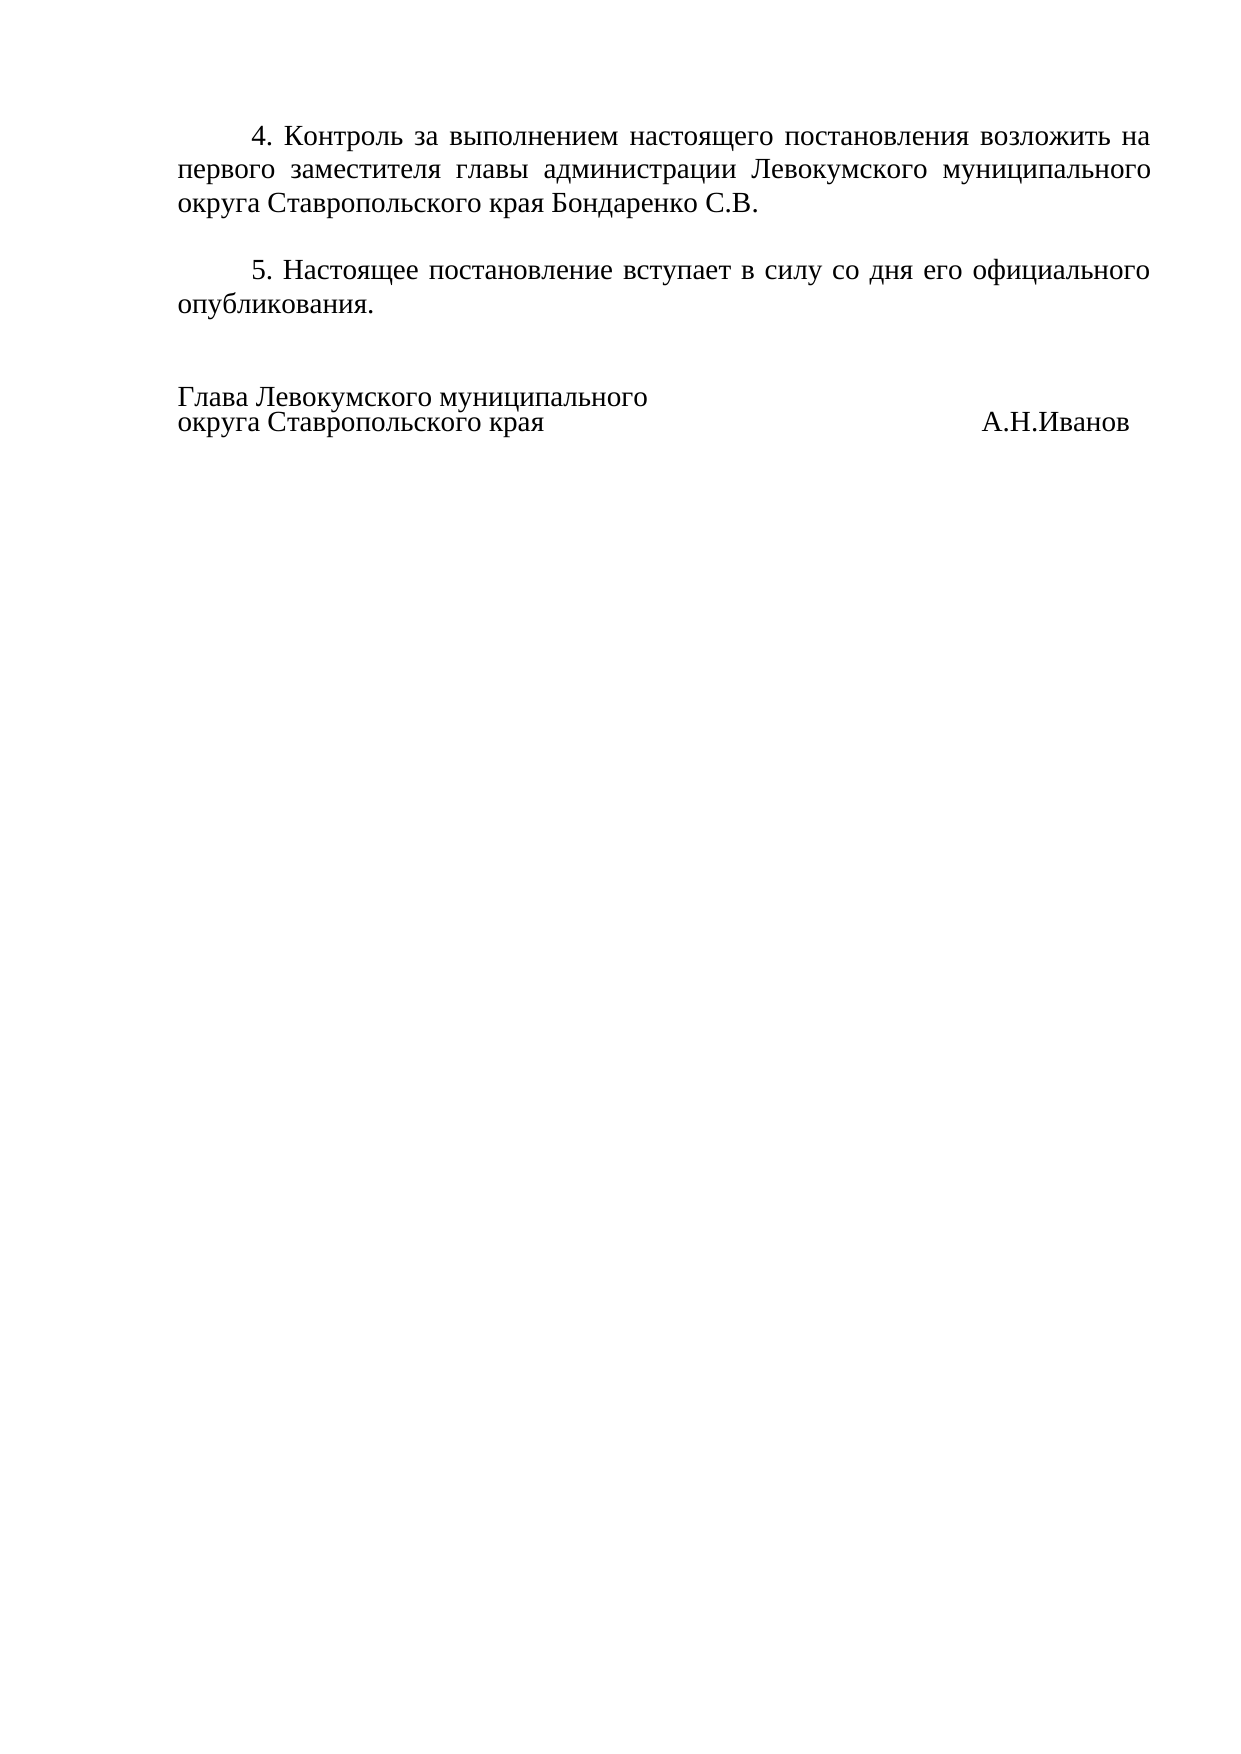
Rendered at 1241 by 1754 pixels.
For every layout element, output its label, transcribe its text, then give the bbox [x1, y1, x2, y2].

text Глава Левокумского муниципального [177, 386, 1152, 411]
text 5. Настоящее постановление вступает в силу со дня его официального опубликования. [177, 252, 1152, 319]
text округа Ставропольского края А.Н.Иванов [177, 411, 1152, 436]
text 4. Контроль за выполнением настоящего постановления возложить на первого заместителя главы администрации Левокумского муниципального округа Ставропольского края Бондаренко С.В. [177, 118, 1152, 219]
